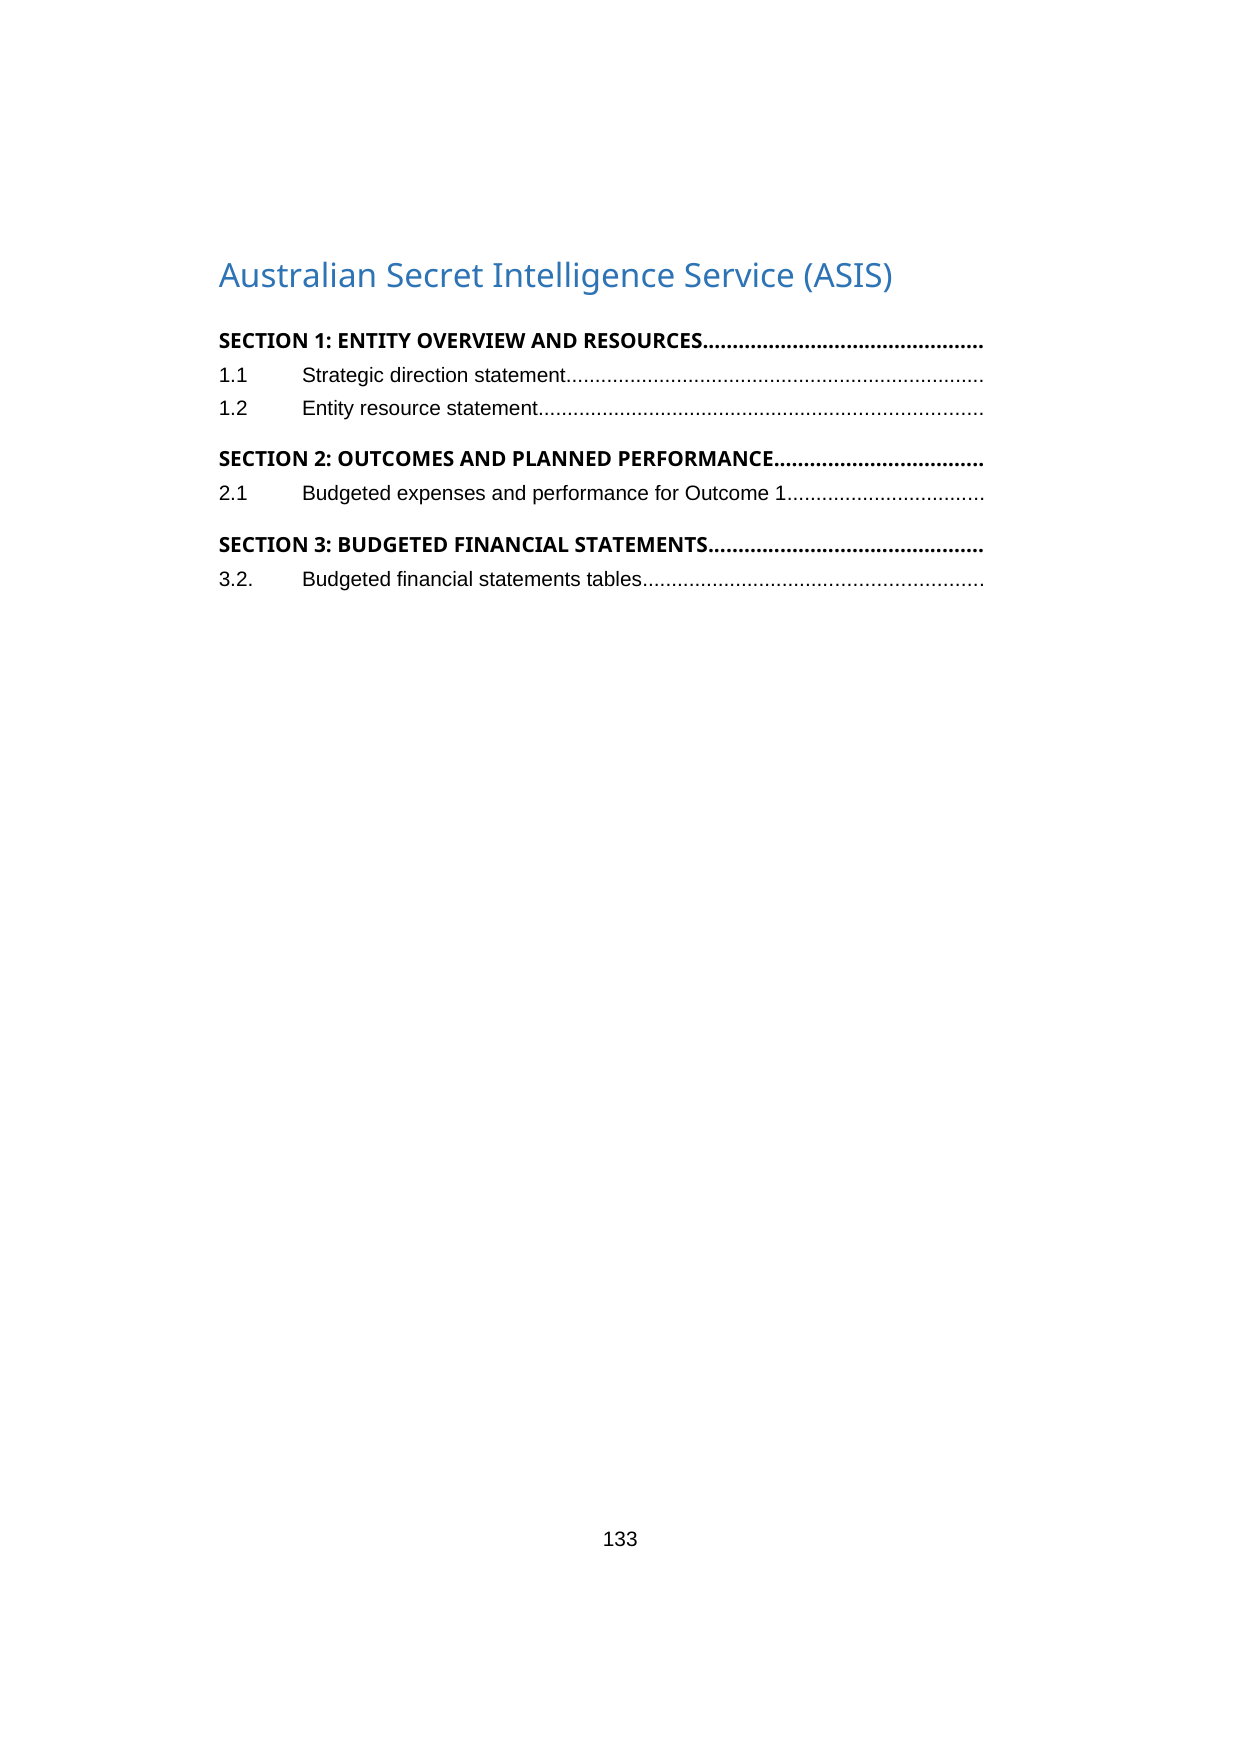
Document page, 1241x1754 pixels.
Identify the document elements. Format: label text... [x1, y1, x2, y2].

text Section 3: Budgeted financial statements 133 [218, 530, 933, 558]
text 2.1 Budgeted expenses and performance for Outcome 1 132 [218, 481, 933, 505]
text Section 1: Entity overview and resources 129 [218, 326, 933, 355]
text 1.2 Entity resource statement 130 [218, 395, 933, 419]
text Section 2: Outcomes and planned performance 131 [218, 444, 933, 473]
text 3.2. Budgeted financial statements tables 134 [218, 567, 933, 591]
text 1.1 Strategic direction statement 129 [218, 363, 933, 387]
subtitle Australian Secret Intelligence Service (ASIS) [218, 252, 1022, 298]
